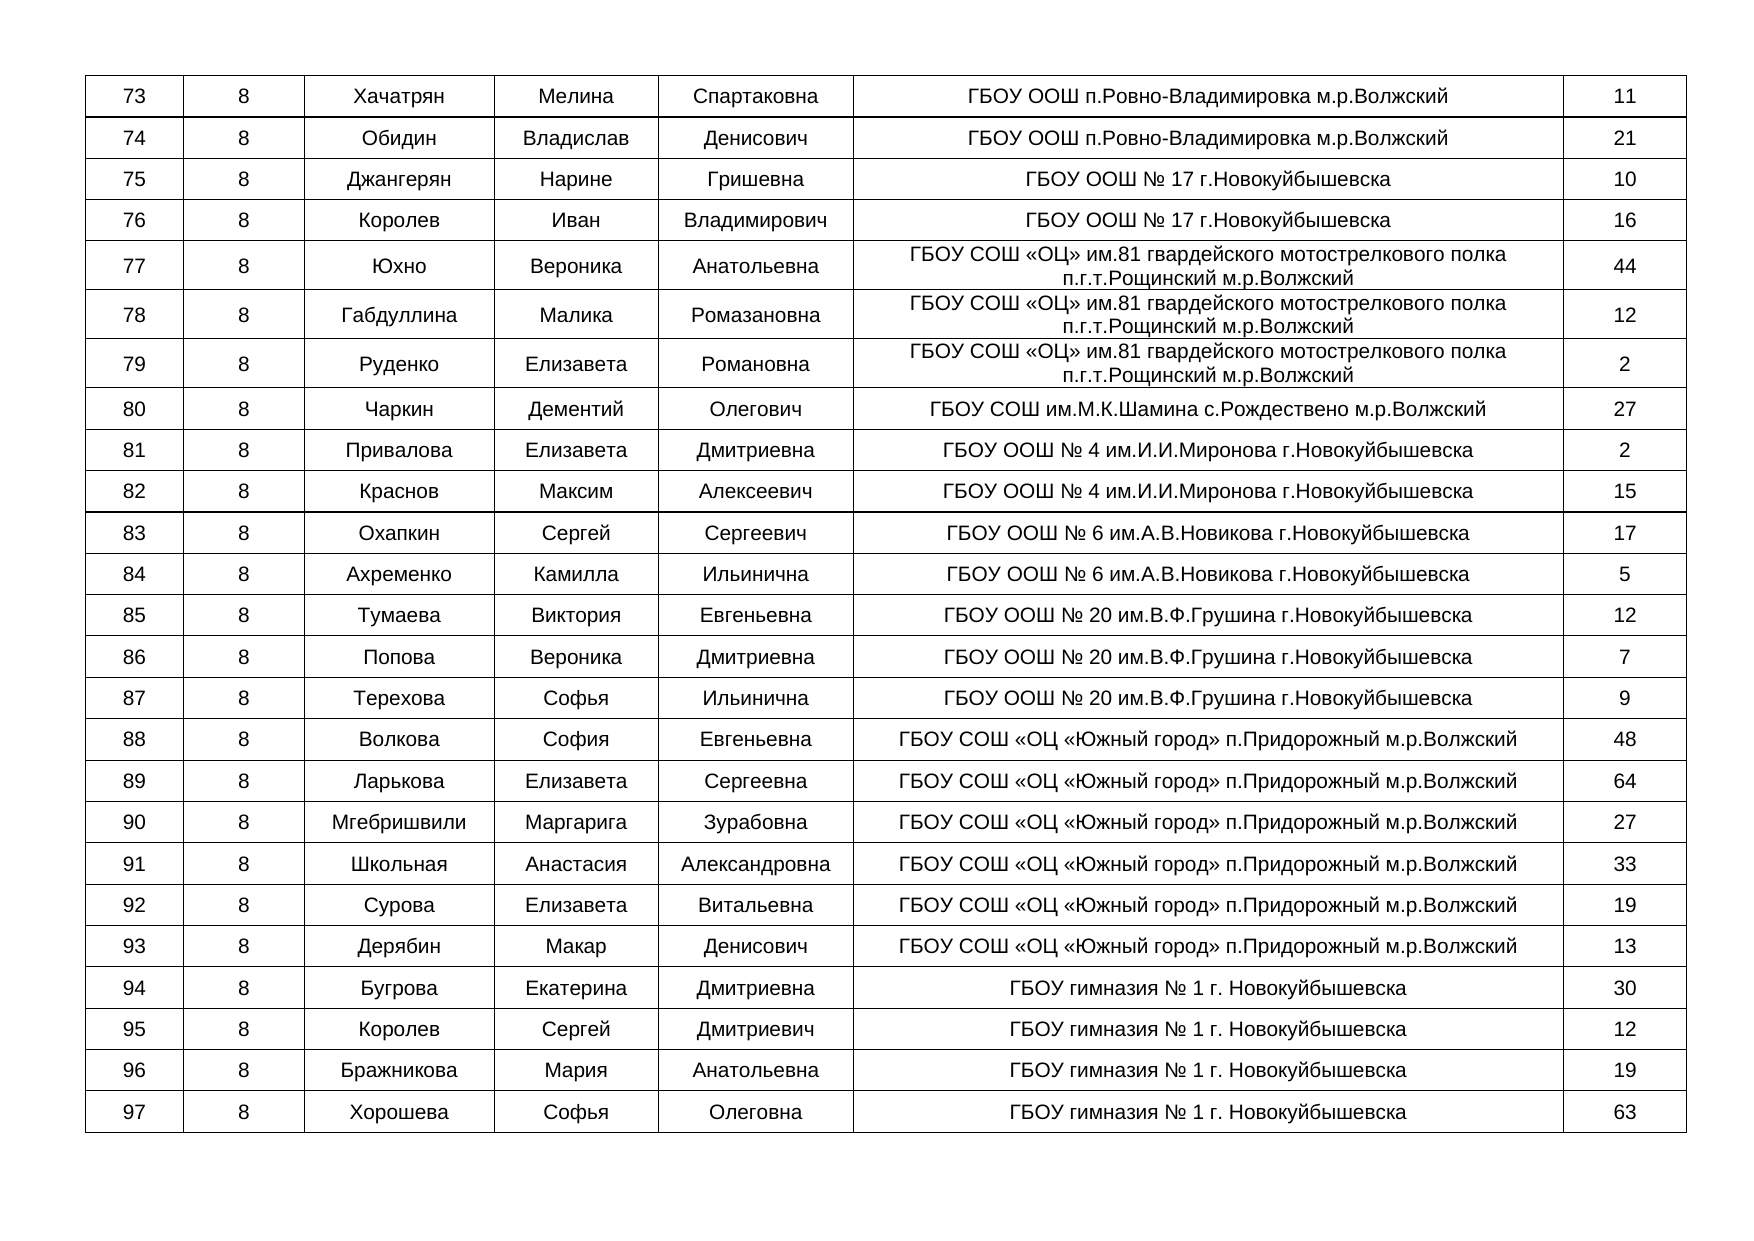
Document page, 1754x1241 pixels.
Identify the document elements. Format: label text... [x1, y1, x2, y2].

table_cell 8 [184, 761, 304, 801]
table_cell 21 [1564, 118, 1686, 158]
table_cell Олеговна [659, 1091, 853, 1132]
table_cell 74 [86, 118, 183, 158]
table_cell Джангерян [305, 159, 494, 199]
table_cell Анатольевна [659, 241, 853, 289]
table_cell Александровна [659, 843, 853, 883]
table_cell Елизавета [495, 885, 658, 925]
table_cell 94 [86, 967, 183, 1008]
table_cell 8 [184, 388, 304, 429]
table_cell Евгеньевна [659, 595, 853, 635]
table_cell 76 [86, 200, 183, 240]
table_cell 2 [1564, 430, 1686, 470]
table_cell 8 [184, 1091, 304, 1132]
table_cell Краснов [305, 471, 494, 511]
table_cell 17 [1564, 513, 1686, 553]
table_cell Маргарига [495, 802, 658, 842]
table_cell 8 [184, 967, 304, 1008]
table_cell Елизавета [495, 430, 658, 470]
table_cell 8 [184, 513, 304, 553]
table_cell Волкова [305, 719, 494, 759]
table_cell Охапкин [305, 513, 494, 553]
table_cell Виктория [495, 595, 658, 635]
table_cell Дмитриевна [659, 636, 853, 677]
table_cell 90 [86, 802, 183, 842]
table_cell 86 [86, 636, 183, 677]
table_cell 83 [86, 513, 183, 553]
table_cell 96 [86, 1050, 183, 1090]
table_cell 8 [184, 678, 304, 718]
table_cell 8 [184, 339, 304, 387]
table_cell 9 [1564, 678, 1686, 718]
table_cell Королев [305, 1009, 494, 1049]
table_cell Сергеевна [659, 761, 853, 801]
table_cell ГБОУ СОШ «ОЦ» им.81 гвардейского мотострелкового полка п.г.т.Рощинский м.р.Волжский [854, 241, 1563, 289]
table_cell 63 [1564, 1091, 1686, 1132]
table_cell 8 [184, 471, 304, 511]
table_cell Ахременко [305, 554, 494, 594]
table_cell 27 [1564, 388, 1686, 429]
table_cell Макар [495, 926, 658, 966]
table_cell Максим [495, 471, 658, 511]
table_cell 30 [1564, 967, 1686, 1008]
table_cell 12 [1564, 1009, 1686, 1049]
table_cell 80 [86, 388, 183, 429]
table_cell ГБОУ СОШ «ОЦ» им.81 гвардейского мотострелкового полка п.г.т.Рощинский м.р.Волжский [854, 339, 1563, 387]
table_cell 15 [1564, 471, 1686, 511]
table_cell Габдуллина [305, 290, 494, 338]
table_cell ГБОУ гимназия № 1 г. Новокуйбышевска [854, 1050, 1563, 1090]
table_cell Дмитриевич [659, 1009, 853, 1049]
table_cell Тумаева [305, 595, 494, 635]
table_cell Мгебришвили [305, 802, 494, 842]
table_cell 13 [1564, 926, 1686, 966]
table_cell ГБОУ СОШ «ОЦ «Южный город» п.Придорожный м.р.Волжский [854, 885, 1563, 925]
table_cell Сергей [495, 513, 658, 553]
table_cell 93 [86, 926, 183, 966]
table_cell 5 [1564, 554, 1686, 594]
table_cell 11 [1564, 76, 1686, 116]
table_cell 48 [1564, 719, 1686, 759]
table_cell Вероника [495, 241, 658, 289]
table_cell 27 [1564, 802, 1686, 842]
table_cell ГБОУ СОШ «ОЦ «Южный город» п.Придорожный м.р.Волжский [854, 926, 1563, 966]
table_cell ГБОУ ООШ п.Ровно-Владимировка м.р.Волжский [854, 76, 1563, 116]
table_cell 2 [1564, 339, 1686, 387]
table_cell 87 [86, 678, 183, 718]
table_cell 8 [184, 159, 304, 199]
table_cell ГБОУ ООШ № 20 им.В.Ф.Грушина г.Новокуйбышевска [854, 636, 1563, 677]
table_cell 73 [86, 76, 183, 116]
table_cell Владимирович [659, 200, 853, 240]
table_cell 97 [86, 1091, 183, 1132]
table_cell 8 [184, 802, 304, 842]
table_cell Сергей [495, 1009, 658, 1049]
table_cell 75 [86, 159, 183, 199]
table_cell 44 [1564, 241, 1686, 289]
table_cell Дементий [495, 388, 658, 429]
table_cell Обидин [305, 118, 494, 158]
table_cell 77 [86, 241, 183, 289]
table_cell Чаркин [305, 388, 494, 429]
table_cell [854, 1091, 1563, 1132]
table_cell Анатольевна [659, 1050, 853, 1090]
table_cell Юхно [305, 241, 494, 289]
table_cell 64 [1564, 761, 1686, 801]
table_cell 78 [86, 290, 183, 338]
table_cell 8 [184, 554, 304, 594]
table_cell Мария [495, 1050, 658, 1090]
table_cell ГБОУ СОШ «ОЦ «Южный город» п.Придорожный м.р.Волжский [854, 761, 1563, 801]
table_cell ГБОУ ООШ № 17 г.Новокуйбышевска [854, 159, 1563, 199]
table_cell 84 [86, 554, 183, 594]
table_cell Олегович [659, 388, 853, 429]
table_cell 8 [184, 843, 304, 883]
table_cell 82 [86, 471, 183, 511]
table_cell 79 [86, 339, 183, 387]
table_cell Хорошева [305, 1091, 494, 1132]
table_cell ГБОУ СОШ им.М.К.Шамина с.Рождествено м.р.Волжский [854, 388, 1563, 429]
table_cell Мелина [495, 76, 658, 116]
table_cell 19 [1564, 1050, 1686, 1090]
table_cell 85 [86, 595, 183, 635]
table_cell Елизавета [495, 761, 658, 801]
table_cell 12 [1564, 595, 1686, 635]
table_cell ГБОУ ООШ № 17 г.Новокуйбышевска [854, 200, 1563, 240]
table_cell 81 [86, 430, 183, 470]
table_cell Дмитриевна [659, 967, 853, 1008]
table_cell София [495, 719, 658, 759]
table_cell 8 [184, 1009, 304, 1049]
table_cell 8 [184, 885, 304, 925]
table_cell Романовна [659, 339, 853, 387]
table_cell Ромазановна [659, 290, 853, 338]
table_cell Витальевна [659, 885, 853, 925]
table_cell ГБОУ ООШ № 4 им.И.И.Миронова г.Новокуйбышевска [854, 471, 1563, 511]
table_cell 92 [86, 885, 183, 925]
table_cell ГБОУ ООШ п.Ровно-Владимировка м.р.Волжский [854, 118, 1563, 158]
table_cell Денисович [659, 118, 853, 158]
table_cell Терехова [305, 678, 494, 718]
table_cell Ильинична [659, 554, 853, 594]
table_cell ГБОУ СОШ «ОЦ» им.81 гвардейского мотострелкового полка п.г.т.Рощинский м.р.Волжский [854, 290, 1563, 338]
table_cell 10 [1564, 159, 1686, 199]
table_cell 95 [86, 1009, 183, 1049]
table_cell Сергеевич [659, 513, 853, 553]
table_cell 33 [1564, 843, 1686, 883]
table_cell Иван [495, 200, 658, 240]
table_cell Хачатрян [305, 76, 494, 116]
table_cell Попова [305, 636, 494, 677]
table_cell Вероника [495, 636, 658, 677]
table_cell Нарине [495, 159, 658, 199]
table_cell ГБОУ СОШ «ОЦ «Южный город» п.Придорожный м.р.Волжский [854, 843, 1563, 883]
table_cell Малика [495, 290, 658, 338]
table_cell Зурабовна [659, 802, 853, 842]
table_cell Анастасия [495, 843, 658, 883]
table_cell 8 [184, 118, 304, 158]
table_cell 19 [1564, 885, 1686, 925]
table_cell 88 [86, 719, 183, 759]
table_cell 8 [184, 76, 304, 116]
table_cell 12 [1564, 290, 1686, 338]
table_cell Софья [495, 1091, 658, 1132]
table_cell Королев [305, 200, 494, 240]
table_cell 8 [184, 719, 304, 759]
table_cell 8 [184, 241, 304, 289]
table_cell Спартаковна [659, 76, 853, 116]
table_cell Школьная [305, 843, 494, 883]
table_cell ГБОУ ООШ № 6 им.А.В.Новикова г.Новокуйбышевска [854, 513, 1563, 553]
table_cell 8 [184, 636, 304, 677]
table_cell 89 [86, 761, 183, 801]
table_cell Ларькова [305, 761, 494, 801]
table_cell 8 [184, 926, 304, 966]
table_cell Владислав [495, 118, 658, 158]
table_cell ГБОУ ООШ № 20 им.В.Ф.Грушина г.Новокуйбышевска [854, 595, 1563, 635]
table_cell Бугрова [305, 967, 494, 1008]
table_cell Алексеевич [659, 471, 853, 511]
table_cell Гришевна [659, 159, 853, 199]
table_cell Дмитриевна [659, 430, 853, 470]
table_cell Елизавета [495, 339, 658, 387]
table_cell ГБОУ гимназия № 1 г. Новокуйбышевска [854, 1009, 1563, 1049]
table_cell 8 [184, 430, 304, 470]
table_cell ГБОУ СОШ «ОЦ «Южный город» п.Придорожный м.р.Волжский [854, 802, 1563, 842]
table_cell 8 [184, 1050, 304, 1090]
table_cell Дерябин [305, 926, 494, 966]
table_cell Ильинична [659, 678, 853, 718]
table_cell 8 [184, 290, 304, 338]
table_cell 7 [1564, 636, 1686, 677]
table_cell Евгеньевна [659, 719, 853, 759]
table_cell Бражникова [305, 1050, 494, 1090]
table_cell Сурова [305, 885, 494, 925]
table_cell Денисович [659, 926, 853, 966]
table_cell Камилла [495, 554, 658, 594]
table_cell ГБОУ ООШ № 20 им.В.Ф.Грушина г.Новокуйбышевска [854, 678, 1563, 718]
table_cell ГБОУ СОШ «ОЦ «Южный город» п.Придорожный м.р.Волжский [854, 719, 1563, 759]
table_cell 91 [86, 843, 183, 883]
table_cell 8 [184, 200, 304, 240]
table_cell ГБОУ гимназия № 1 г. Новокуйбышевска [854, 967, 1563, 1008]
table_cell Привалова [305, 430, 494, 470]
table_cell Софья [495, 678, 658, 718]
table_cell 16 [1564, 200, 1686, 240]
table_cell Екатерина [495, 967, 658, 1008]
table_cell Руденко [305, 339, 494, 387]
table_cell ГБОУ ООШ № 4 им.И.И.Миронова г.Новокуйбышевска [854, 430, 1563, 470]
table_cell ГБОУ ООШ № 6 им.А.В.Новикова г.Новокуйбышевска [854, 554, 1563, 594]
table_cell 8 [184, 595, 304, 635]
